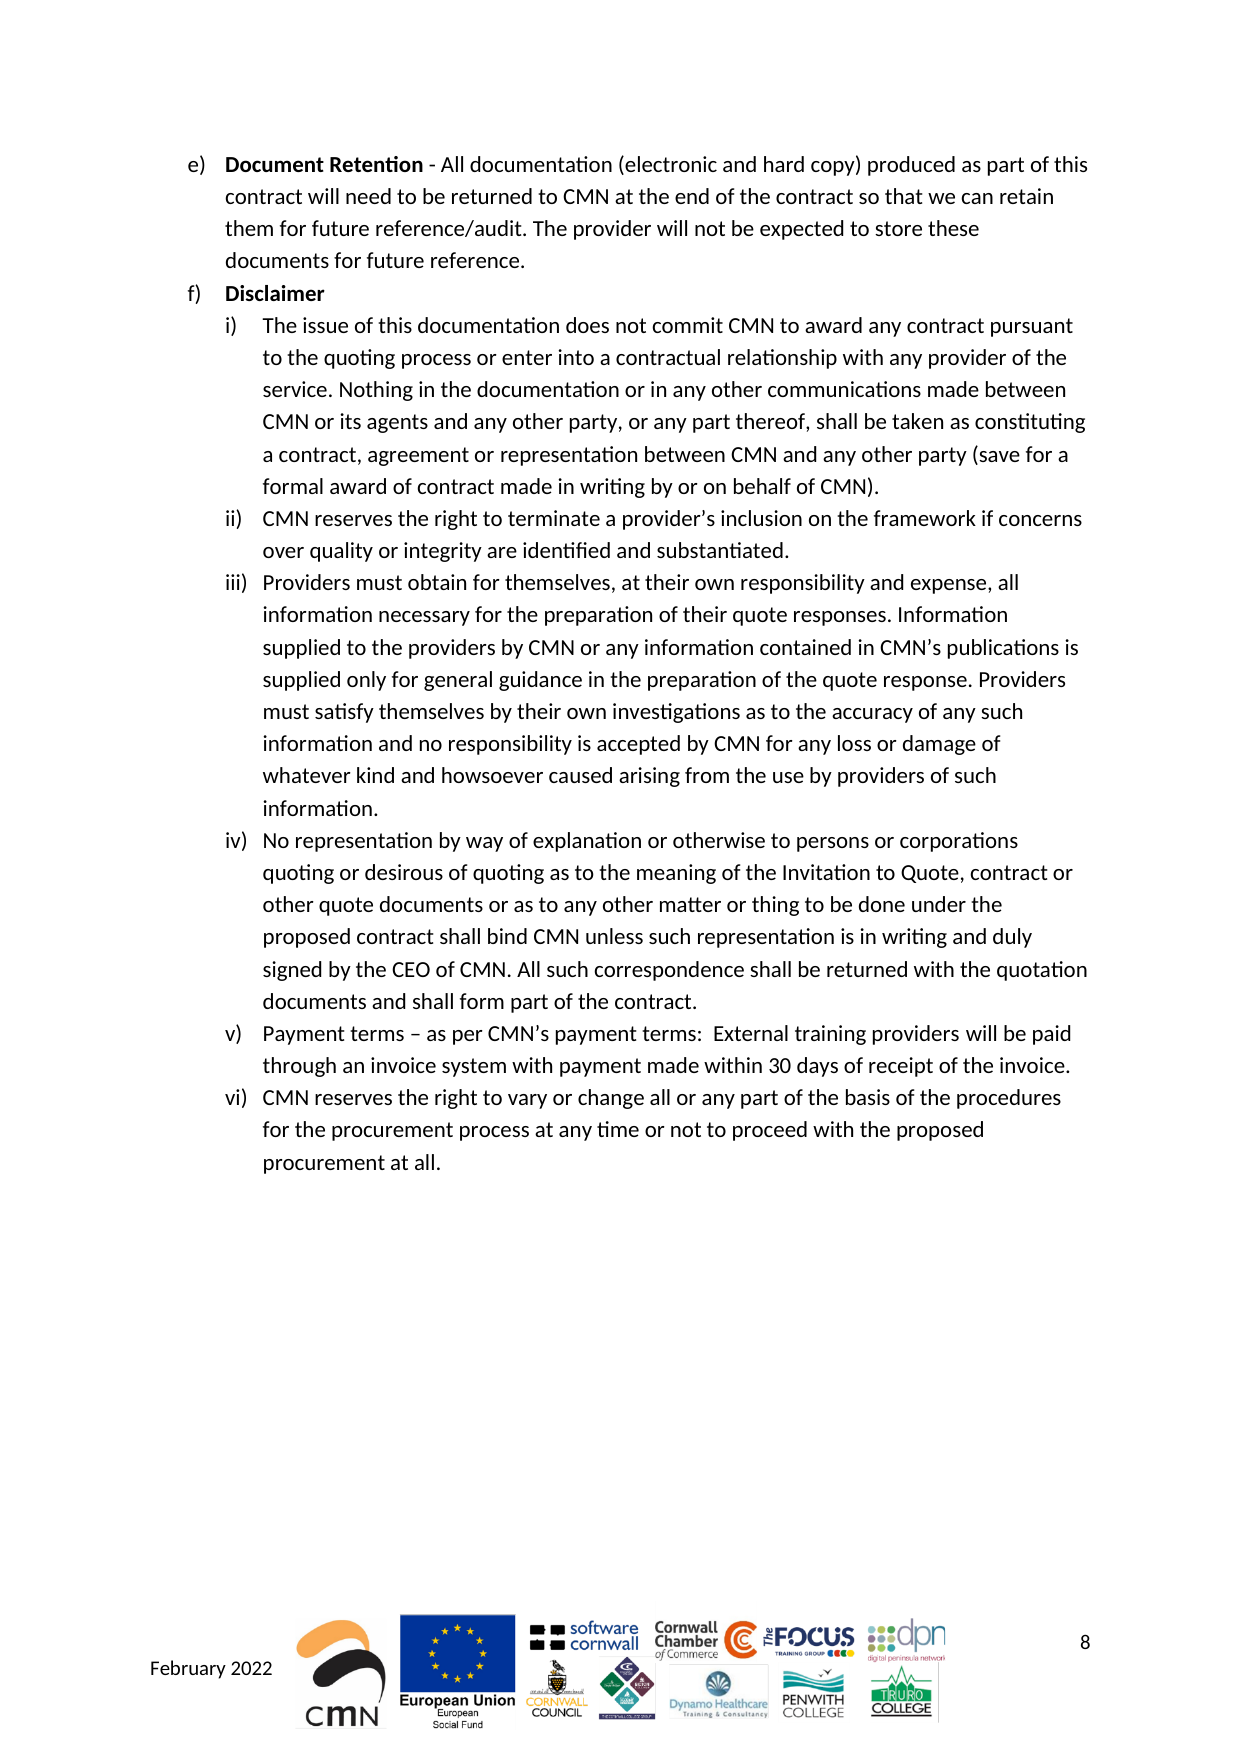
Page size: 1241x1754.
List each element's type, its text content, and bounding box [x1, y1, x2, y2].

list Payment terms – as per CMN’s payment terms: External training providers will be paid through an invoice system with payment made within 30 days of receipt of the invoice. [225, 1019, 1090, 1079]
list Disclaimer [187, 279, 1090, 307]
list Document Retention - All documentation (electronic and hard copy) produced as part of this contract will need to be returned to CMN at the end of the contract so that we can retain them for future reference/audit. The provider will not be expected to store these documents for future reference. [187, 150, 1090, 274]
list Providers must obtain for themselves, at their own responsibility and expense, all information necessary for the preparation of their quote responses. Information supplied to the providers by CMN or any information contained in CMN’s publications is supplied only for general guidance in the preparation of the quote response. Providers must satisfy themselves by their own investigations as to the accuracy of any such information and no responsibility is accepted by CMN for any loss or damage of whatever kind and howsoever caused arising from the use by providers of such information. [225, 568, 1090, 822]
picture [295, 1601, 946, 1730]
list CMN reserves the right to terminate a provider’s inclusion on the framework if concerns over quality or integrity are identified and substantiated. [225, 504, 1090, 564]
list No representation by way of explanation or otherwise to persons or corporations quoting or desirous of quoting as to the meaning of the Invitation to Quote, contract or other quote documents or as to any other matter or thing to be done under the proposed contract shall bind CMN unless such representation is in writing and duly signed by the CEO of CMN. All such correspondence shall be returned with the quotation documents and shall form part of the contract. [225, 826, 1090, 1015]
list The issue of this documentation does not commit CMN to award any contract pursuant to the quoting process or enter into a contractual relationship with any provider of the service. Nothing in the documentation or in any other communications made between CMN or its agents and any other party, or any part thereof, shall be taken as constituting a contract, agreement or representation between CMN and any other party (save for a formal award of contract made in writing by or on behalf of CMN). [225, 311, 1090, 500]
list CMN reserves the right to vary or change all or any part of the basis of the procedures for the procurement process at any time or not to proceed with the proposed procurement at all. [225, 1083, 1090, 1176]
